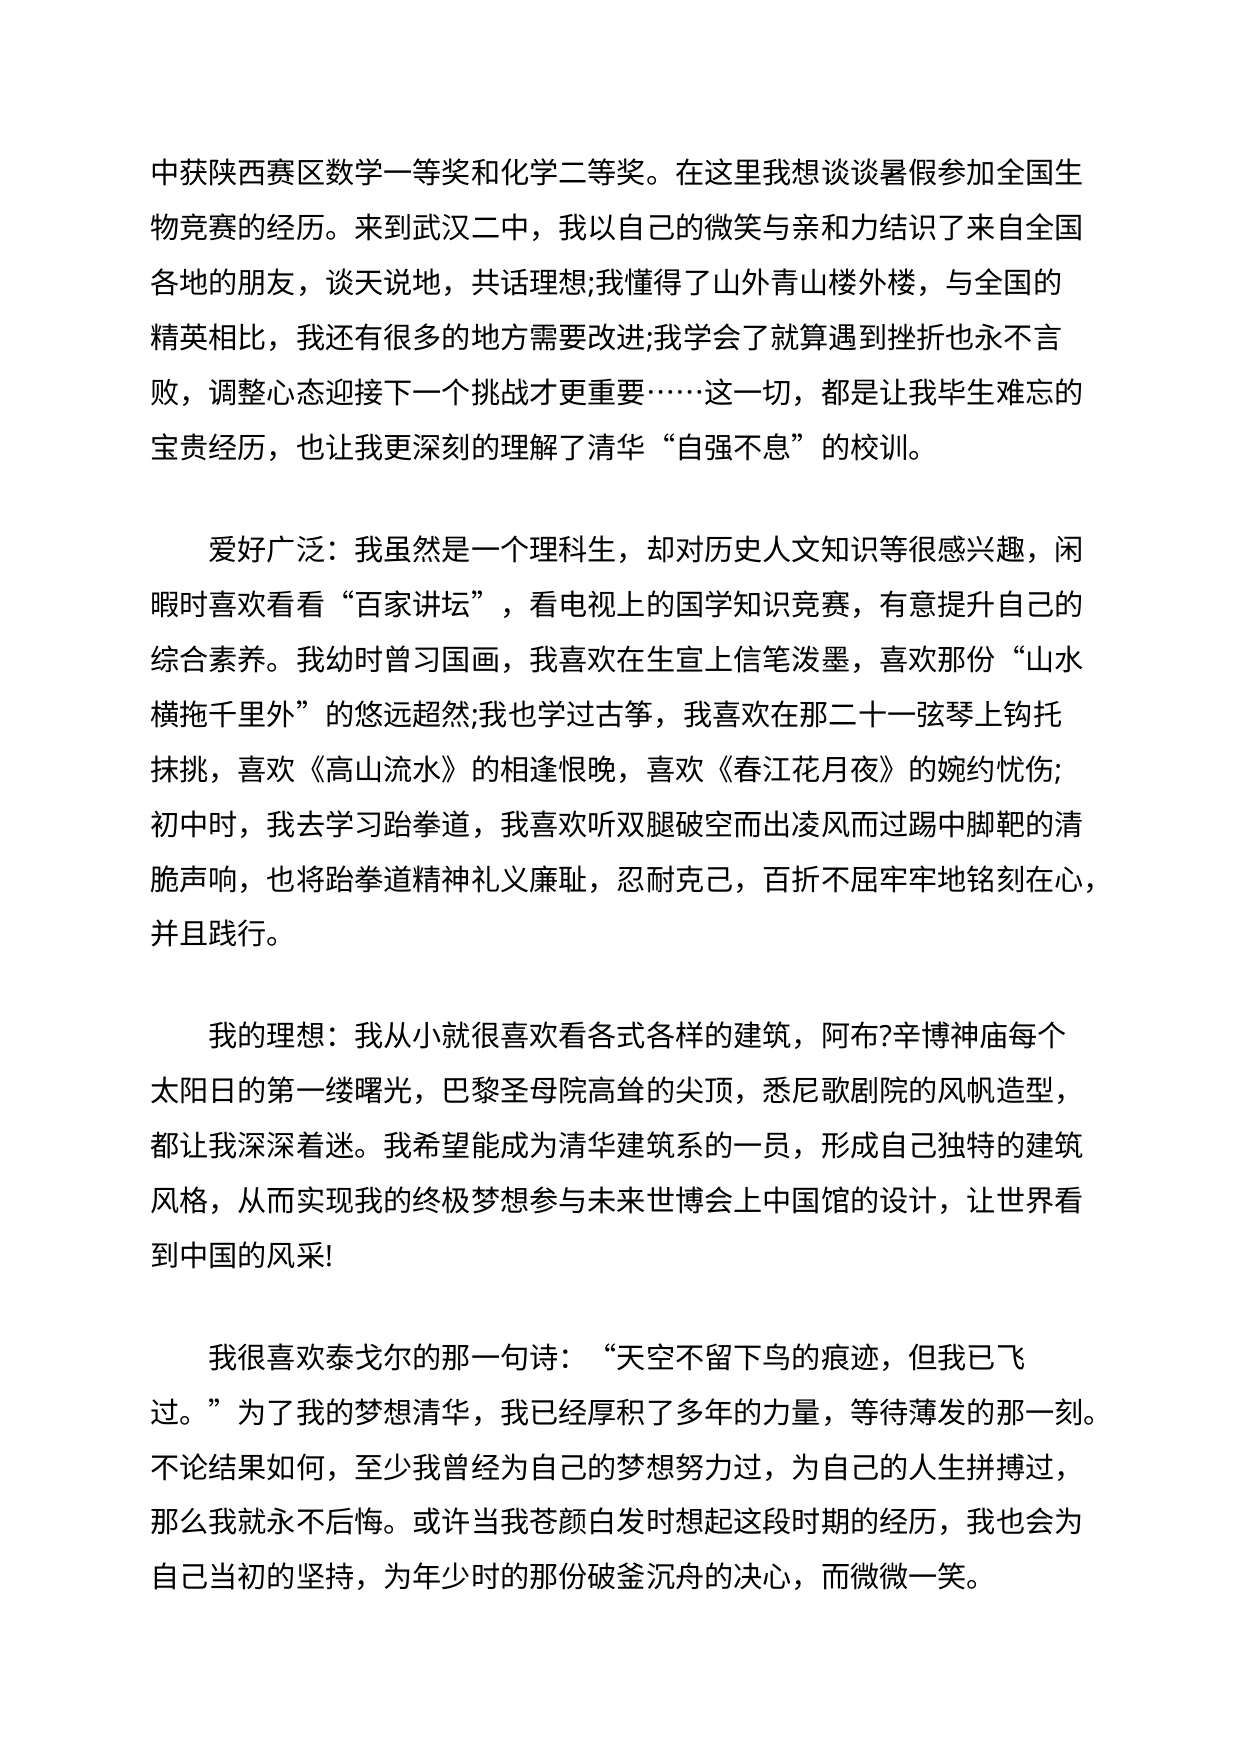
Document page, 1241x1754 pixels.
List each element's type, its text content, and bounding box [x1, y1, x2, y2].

text 爱好广泛：我虽然是一个理科生，却对历史人文知识等很感兴趣，闲暇时喜欢看看“百家讲坛”，看电视上的国学知识竞赛，有意提升自己的综合素养。我幼时曾习国画，我喜欢在生宣上信笔泼墨，喜欢那份“山水横拖千里外”的悠远超然;我也学过古筝，我喜欢在那二十一弦琴上钩托抹挑，喜欢《高山流水》的相逢恨晚，喜欢《春江花月夜》的婉约忧伤;初中时，我去学习跆拳道，我喜欢听双腿破空而出凌风而过踢中脚靶的清脆声响，也将跆拳道精神礼义廉耻，忍耐克己，百折不屈牢牢地铭刻在心，并且践行。 [150, 526, 1090, 953]
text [150, 150, 1090, 467]
text 我的理想：我从小就很喜欢看各式各样的建筑，阿布?辛博神庙每个太阳日的第一缕曙光，巴黎圣母院高耸的尖顶，悉尼歌剧院的风帆造型，都让我深深着迷。我希望能成为清华建筑系的一员，形成自己独特的建筑风格，从而实现我的终极梦想参与未来世博会上中国馆的设计，让世界看到中国的风采! [150, 1013, 1090, 1275]
text 我很喜欢泰戈尔的那一句诗：“天空不留下鸟的痕迹，但我已飞过。”为了我的梦想清华，我已经厚积了多年的力量，等待薄发的那一刻。不论结果如何，至少我曾经为自己的梦想努力过，为自己的人生拼搏过，那么我就永不后悔。或许当我苍颜白发时想起这段时期的经历，我也会为自己当初的坚持，为年少时的那份破釜沉舟的决心，而微微一笑。 [150, 1334, 1090, 1596]
